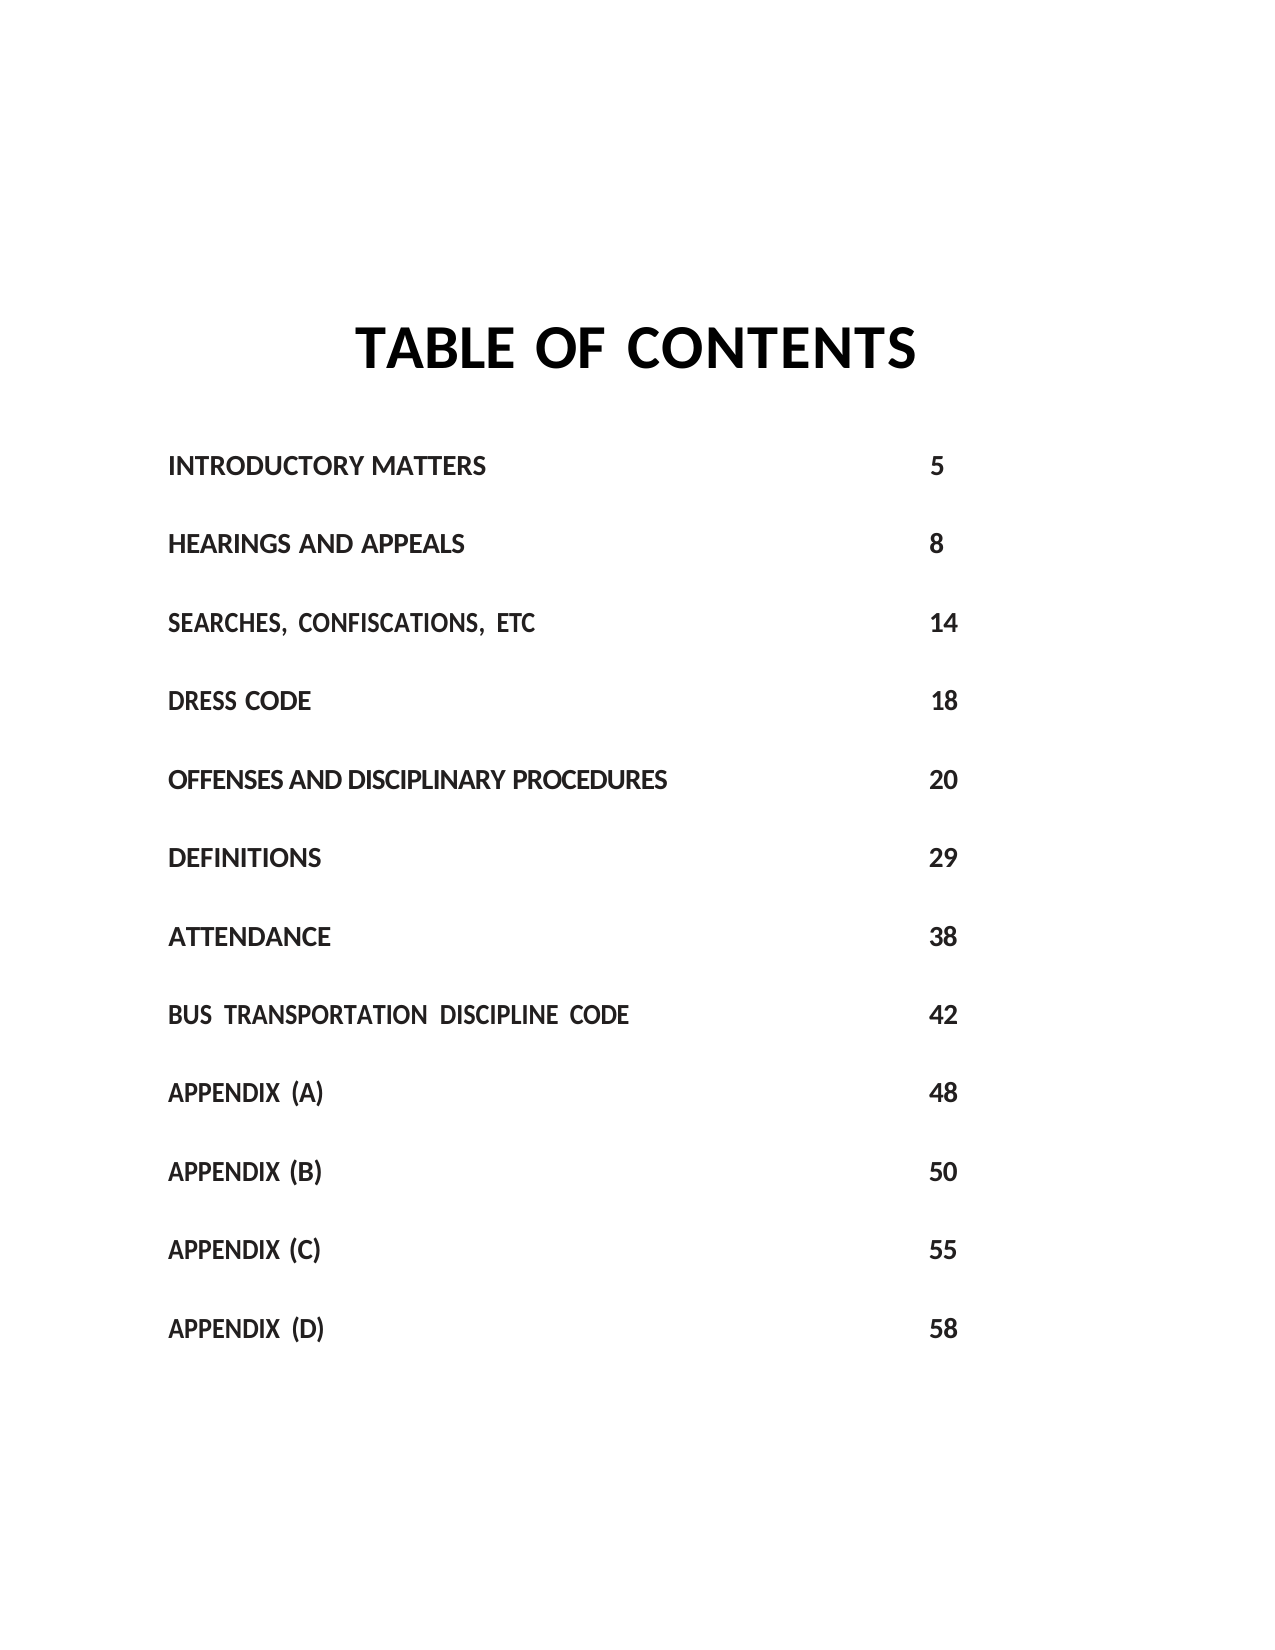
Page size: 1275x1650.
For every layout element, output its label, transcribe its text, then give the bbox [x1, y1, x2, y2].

subtitle TABLE OF CONTENTS [80, 307, 1192, 384]
